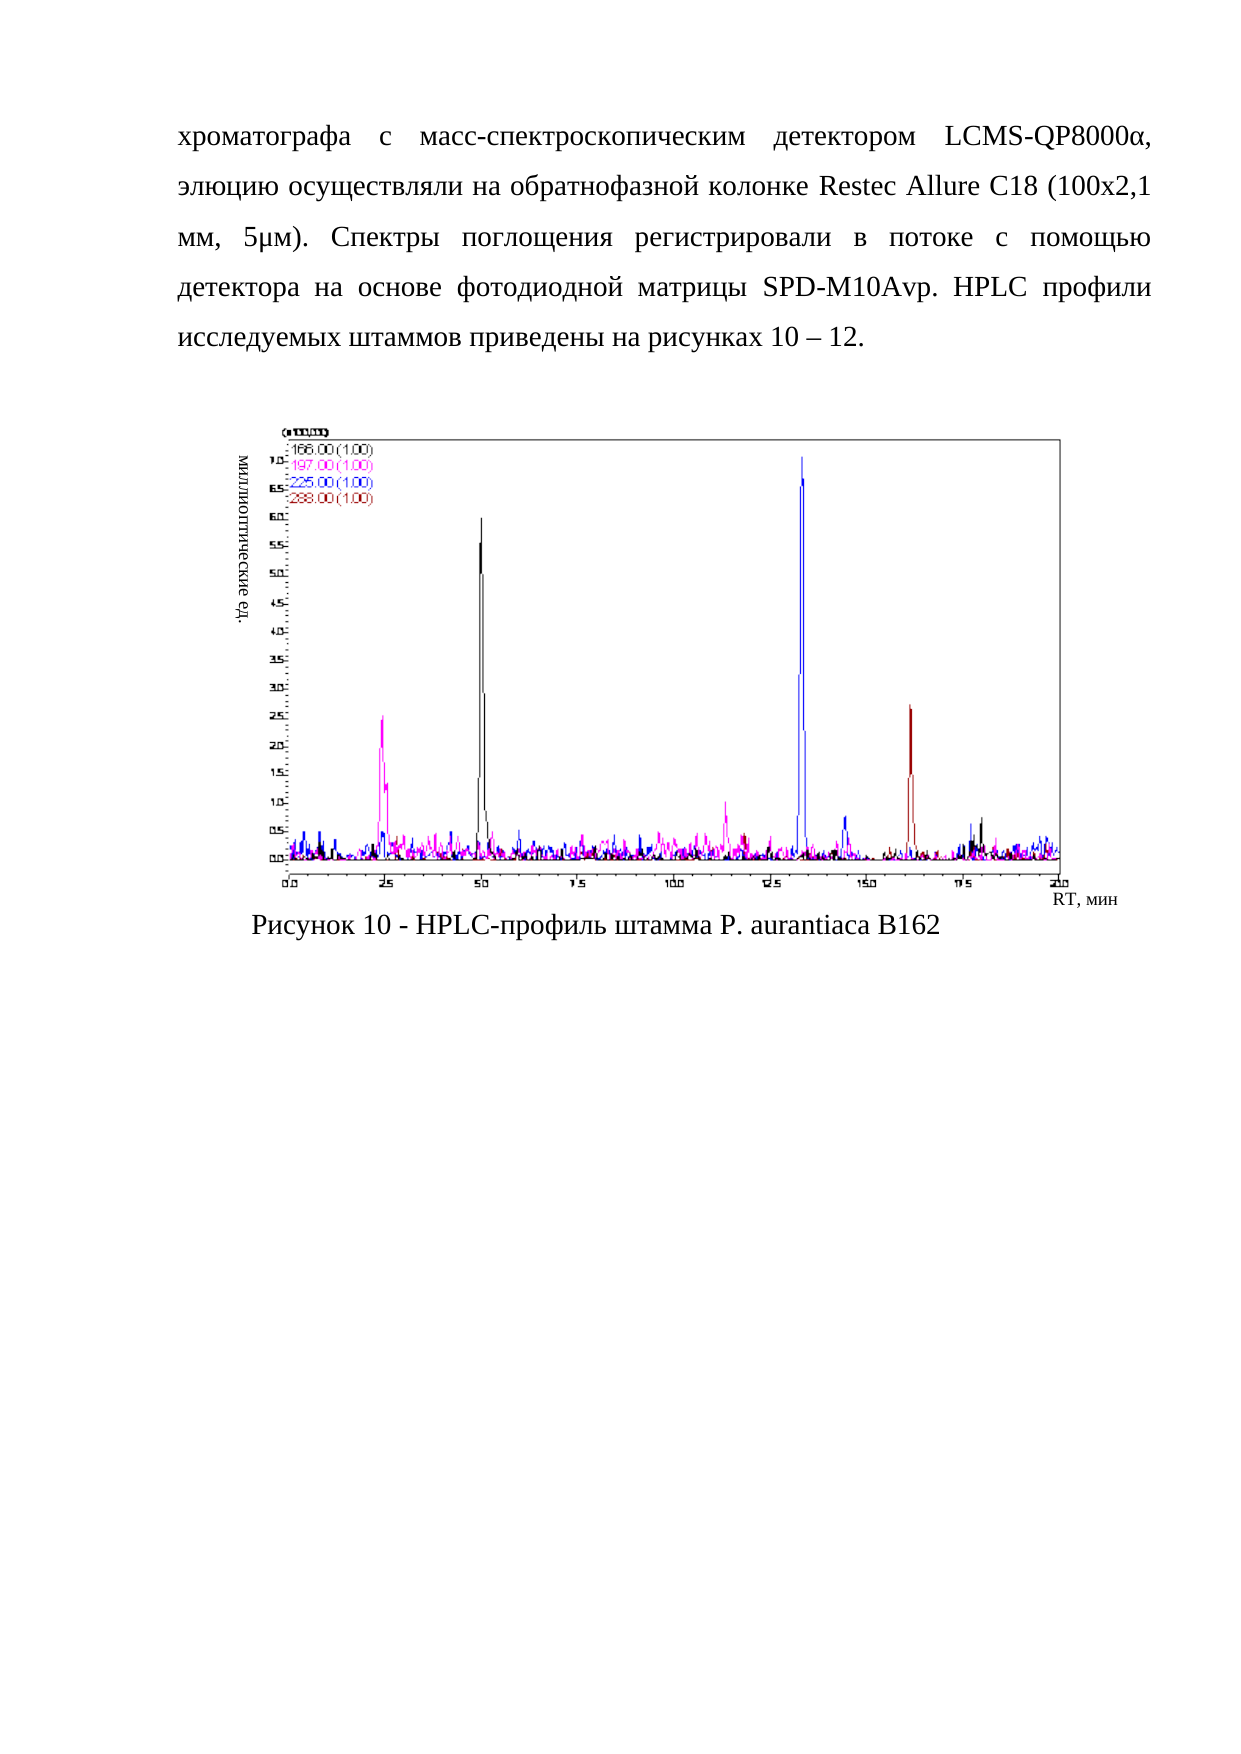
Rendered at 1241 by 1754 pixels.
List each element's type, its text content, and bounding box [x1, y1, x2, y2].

text Рисунок 10 - HPLC-профиль штамма P. aurantiaca B162 [177, 907, 1152, 941]
picture [251, 420, 1083, 894]
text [177, 118, 1152, 353]
